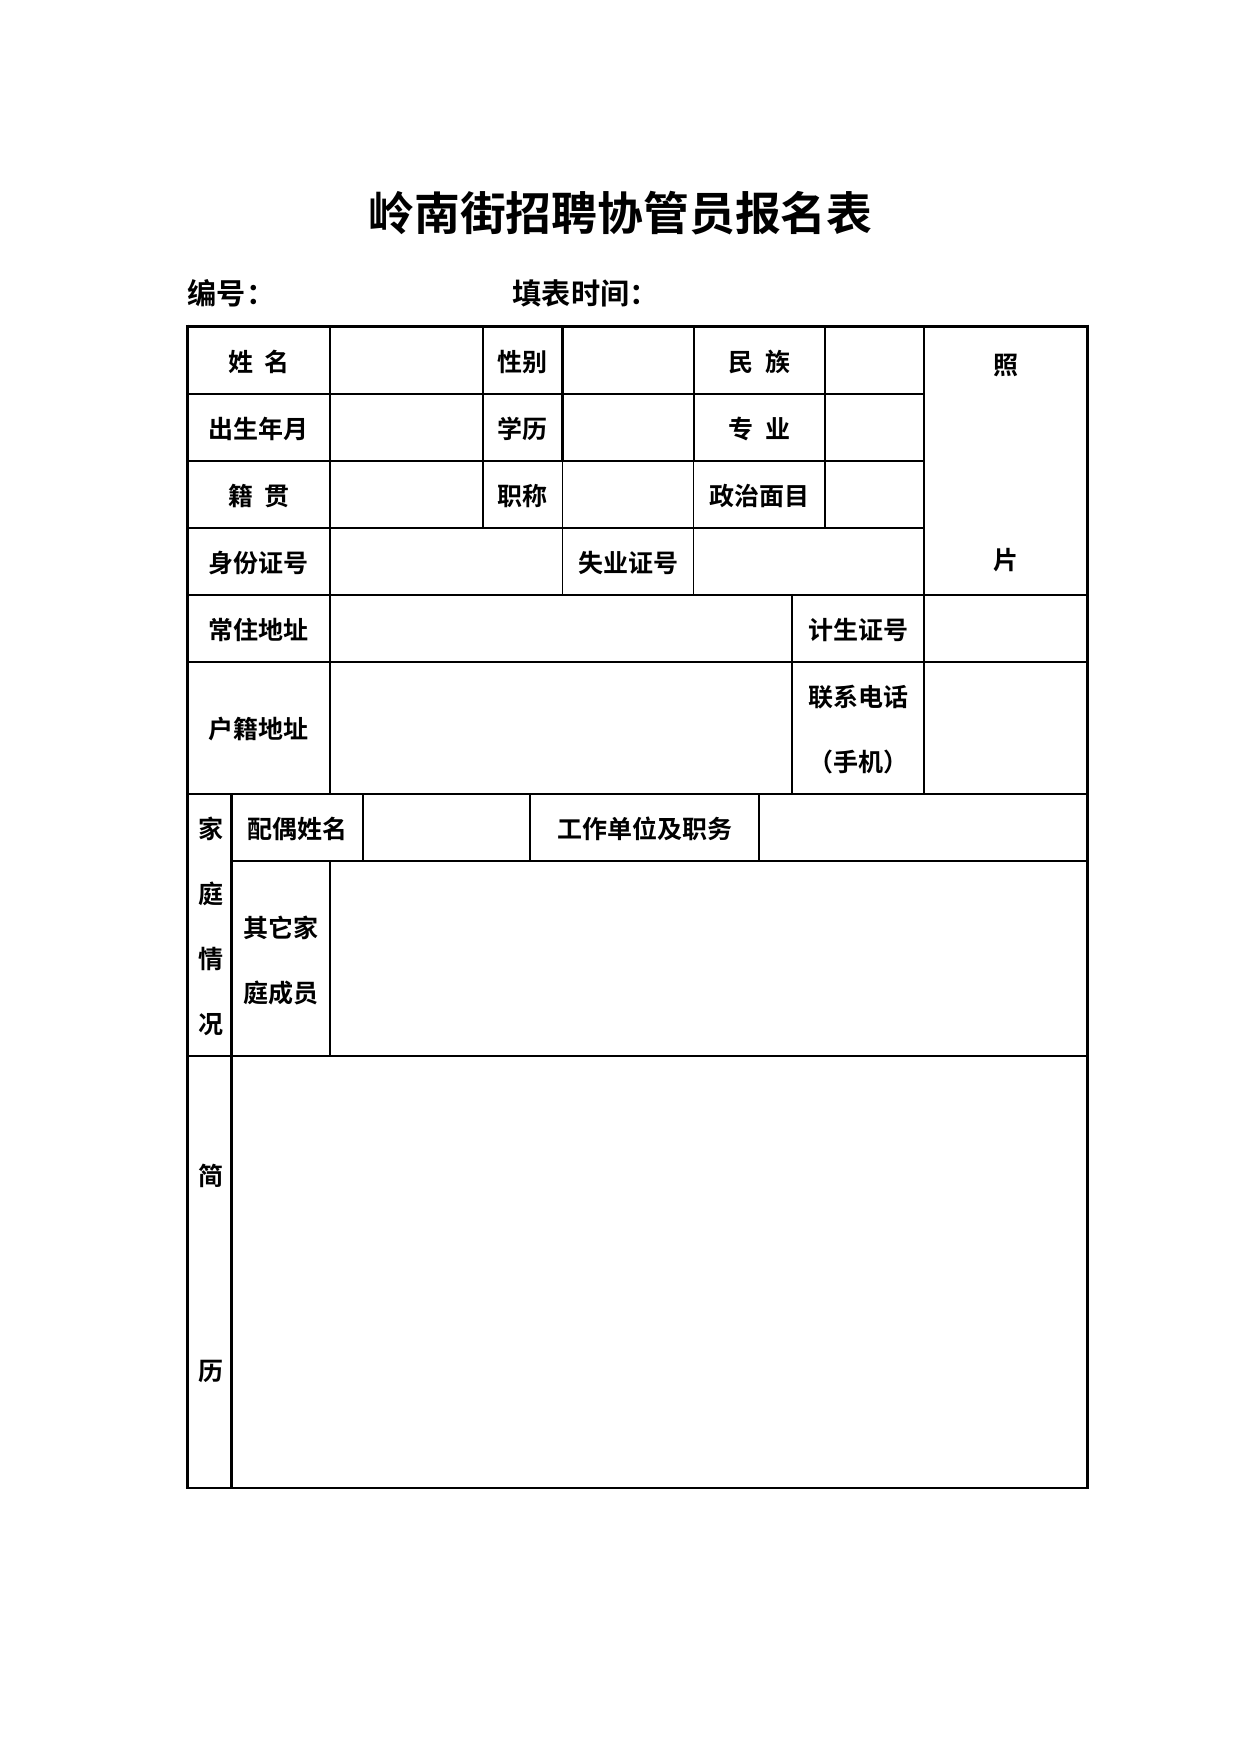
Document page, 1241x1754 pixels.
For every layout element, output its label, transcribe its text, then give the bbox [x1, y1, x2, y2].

table_cell 失业证号 [563, 529, 693, 594]
text 编号： 填表时间： [187, 259, 1053, 324]
table_cell 配偶姓名 [233, 795, 362, 860]
table_cell 常住地址 [189, 596, 329, 661]
table_cell [826, 395, 923, 460]
table_cell [331, 862, 1086, 1055]
table_header 民 族 [695, 328, 824, 393]
table_header [826, 328, 923, 393]
table_cell 学历 [484, 395, 561, 460]
table_cell [331, 395, 482, 460]
table_header [564, 328, 693, 393]
table_cell [331, 663, 791, 793]
table_cell 家庭情况 [189, 795, 230, 1055]
table_cell 身份证号 [189, 529, 329, 594]
table_cell 籍 贯 [189, 462, 329, 527]
table_header 姓 名 [189, 328, 329, 393]
table_cell 联系电话 （手机） [793, 663, 923, 793]
table_cell [364, 795, 529, 860]
table_cell [760, 795, 1086, 860]
table_cell [233, 1057, 1086, 1487]
table_cell 专 业 [695, 395, 824, 460]
table_cell 工作单位及职务 [531, 795, 758, 860]
table_cell 出生年月 [189, 395, 329, 460]
table_cell [925, 663, 1086, 793]
table_cell [563, 462, 693, 527]
table_cell [826, 462, 923, 527]
table_cell 简 历 [189, 1057, 230, 1487]
table_cell [694, 529, 923, 594]
table_cell 其它家庭成员 [233, 862, 329, 1055]
table_cell [331, 596, 791, 661]
table_cell 户籍地址 [189, 663, 329, 793]
table_header 性别 [484, 328, 561, 393]
table_cell [564, 395, 693, 460]
table_cell 计生证号 [793, 596, 923, 661]
text 岭南街招聘协管员报名表 [187, 162, 1053, 259]
table_cell 职称 [484, 462, 562, 527]
table_header [331, 328, 482, 393]
table_cell [331, 529, 562, 594]
table_cell 政治面目 [694, 462, 824, 527]
table_cell [925, 596, 1086, 661]
table_cell [331, 462, 482, 527]
table_header 照 片 [925, 328, 1086, 594]
